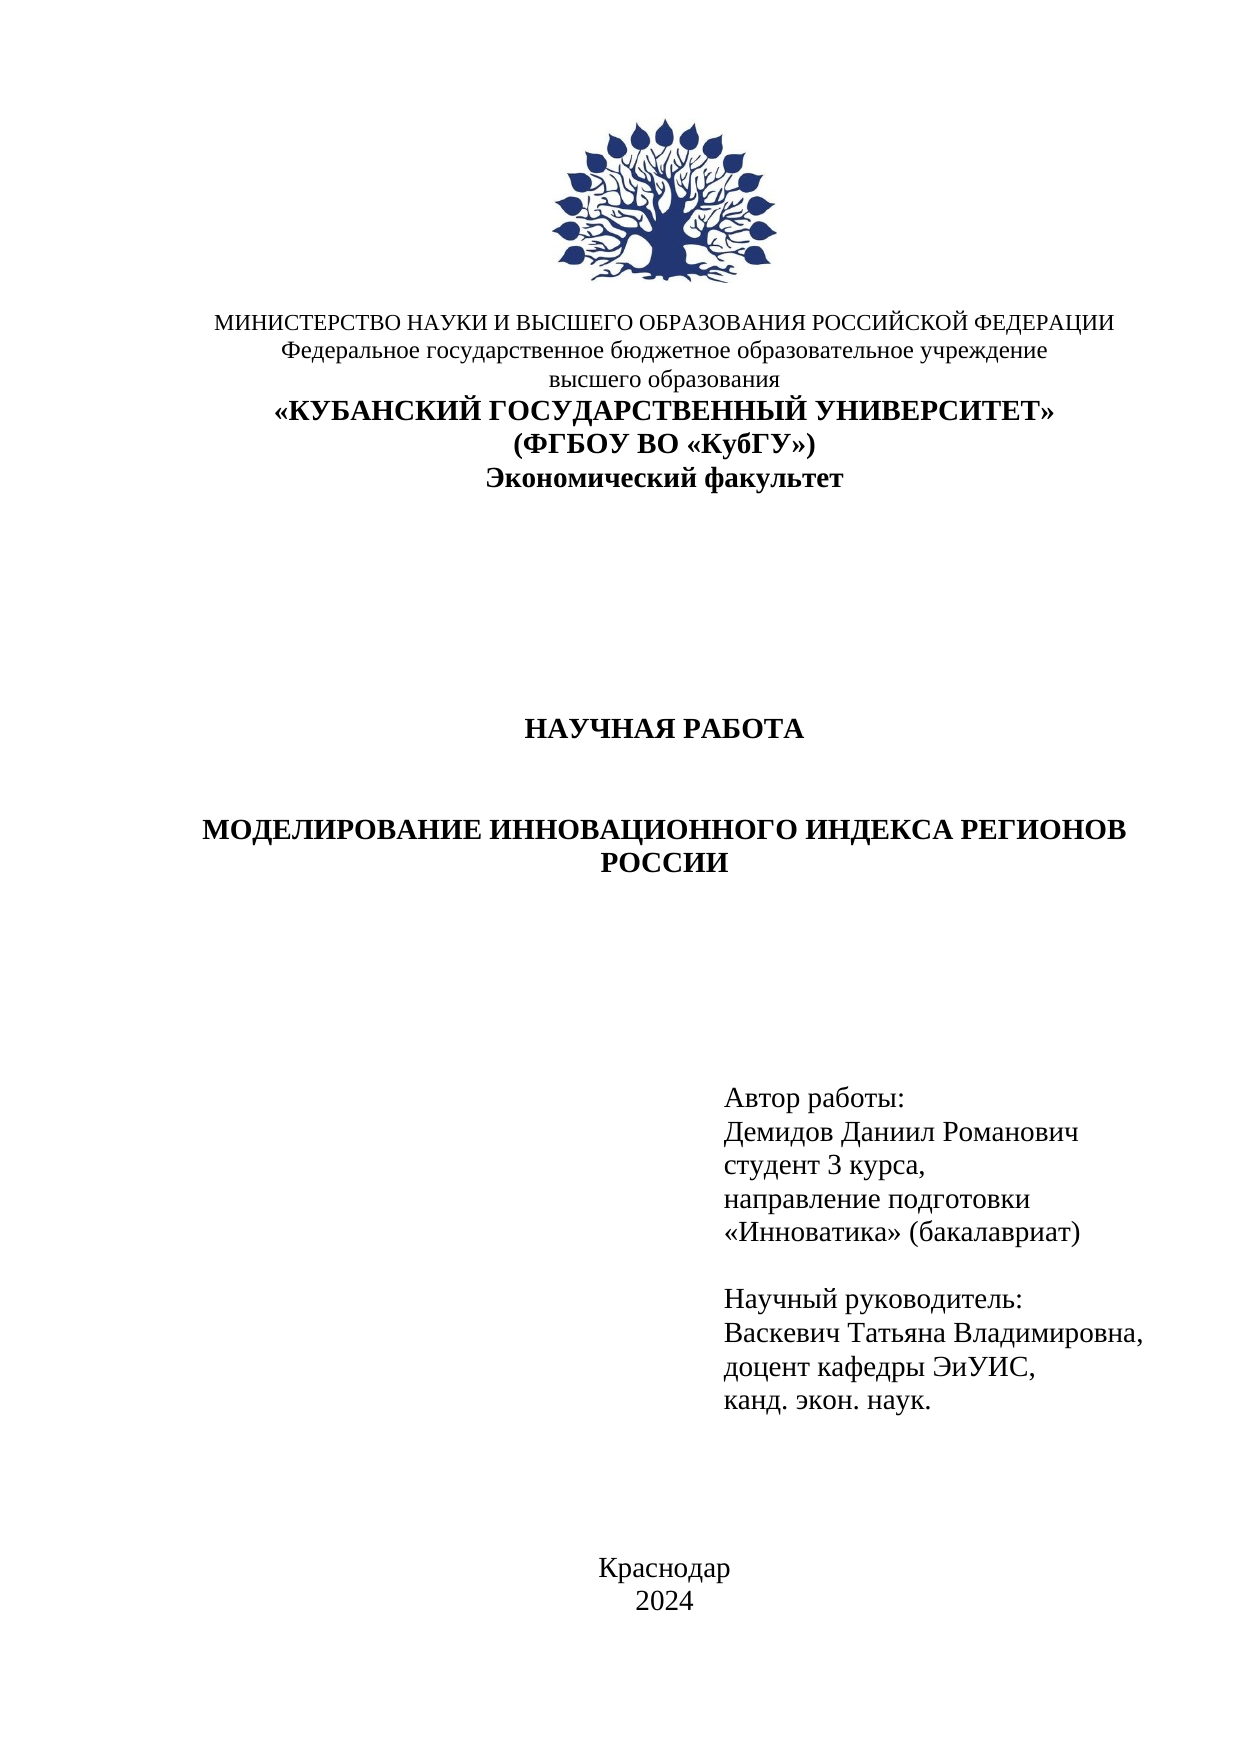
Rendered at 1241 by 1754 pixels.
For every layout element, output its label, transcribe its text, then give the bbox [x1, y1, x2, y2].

text высшего образования [177, 364, 1152, 393]
text Научный руководитель: [723, 1282, 1152, 1315]
text Федеральное государственное бюджетное образовательное учреждение [177, 335, 1152, 364]
text Автор работы: [723, 1080, 1152, 1114]
picture [551, 118, 777, 283]
text Экономический факультет [177, 460, 1152, 493]
text студент 3 курса, [723, 1147, 1152, 1181]
text канд. экон. наук. [723, 1382, 1152, 1416]
text НАУЧНАЯ РАБОТА [177, 711, 1152, 745]
text Краснодар [177, 1550, 1152, 1583]
text направление подготовки «Инноватика» (бакалавриат) [723, 1181, 1152, 1248]
text (ФГБОУ ВО «КубГУ») [177, 426, 1152, 460]
text 2024 [177, 1583, 1152, 1617]
text «КУБАНСКИЙ ГОСУДАРСТВЕННЫЙ УНИВЕРСИТЕТ» [177, 393, 1152, 426]
text Васкевич Татьяна Владимировна, [723, 1315, 1152, 1349]
text Демидов Даниил Романович [723, 1114, 1152, 1147]
text МОДЕЛИРОВАНИЕ ИННОВАЦИОННОГО ИНДЕКСА РЕГИОНОВ РОССИИ [177, 812, 1152, 879]
text МИНИСТЕРСТВО НАУКИ И ВЫСШЕГО ОБРАЗОВАНИЯ РОССИЙСКОЙ ФЕДЕРАЦИИ [177, 309, 1152, 335]
text доцент кафедры ЭиУИС, [723, 1349, 1152, 1382]
